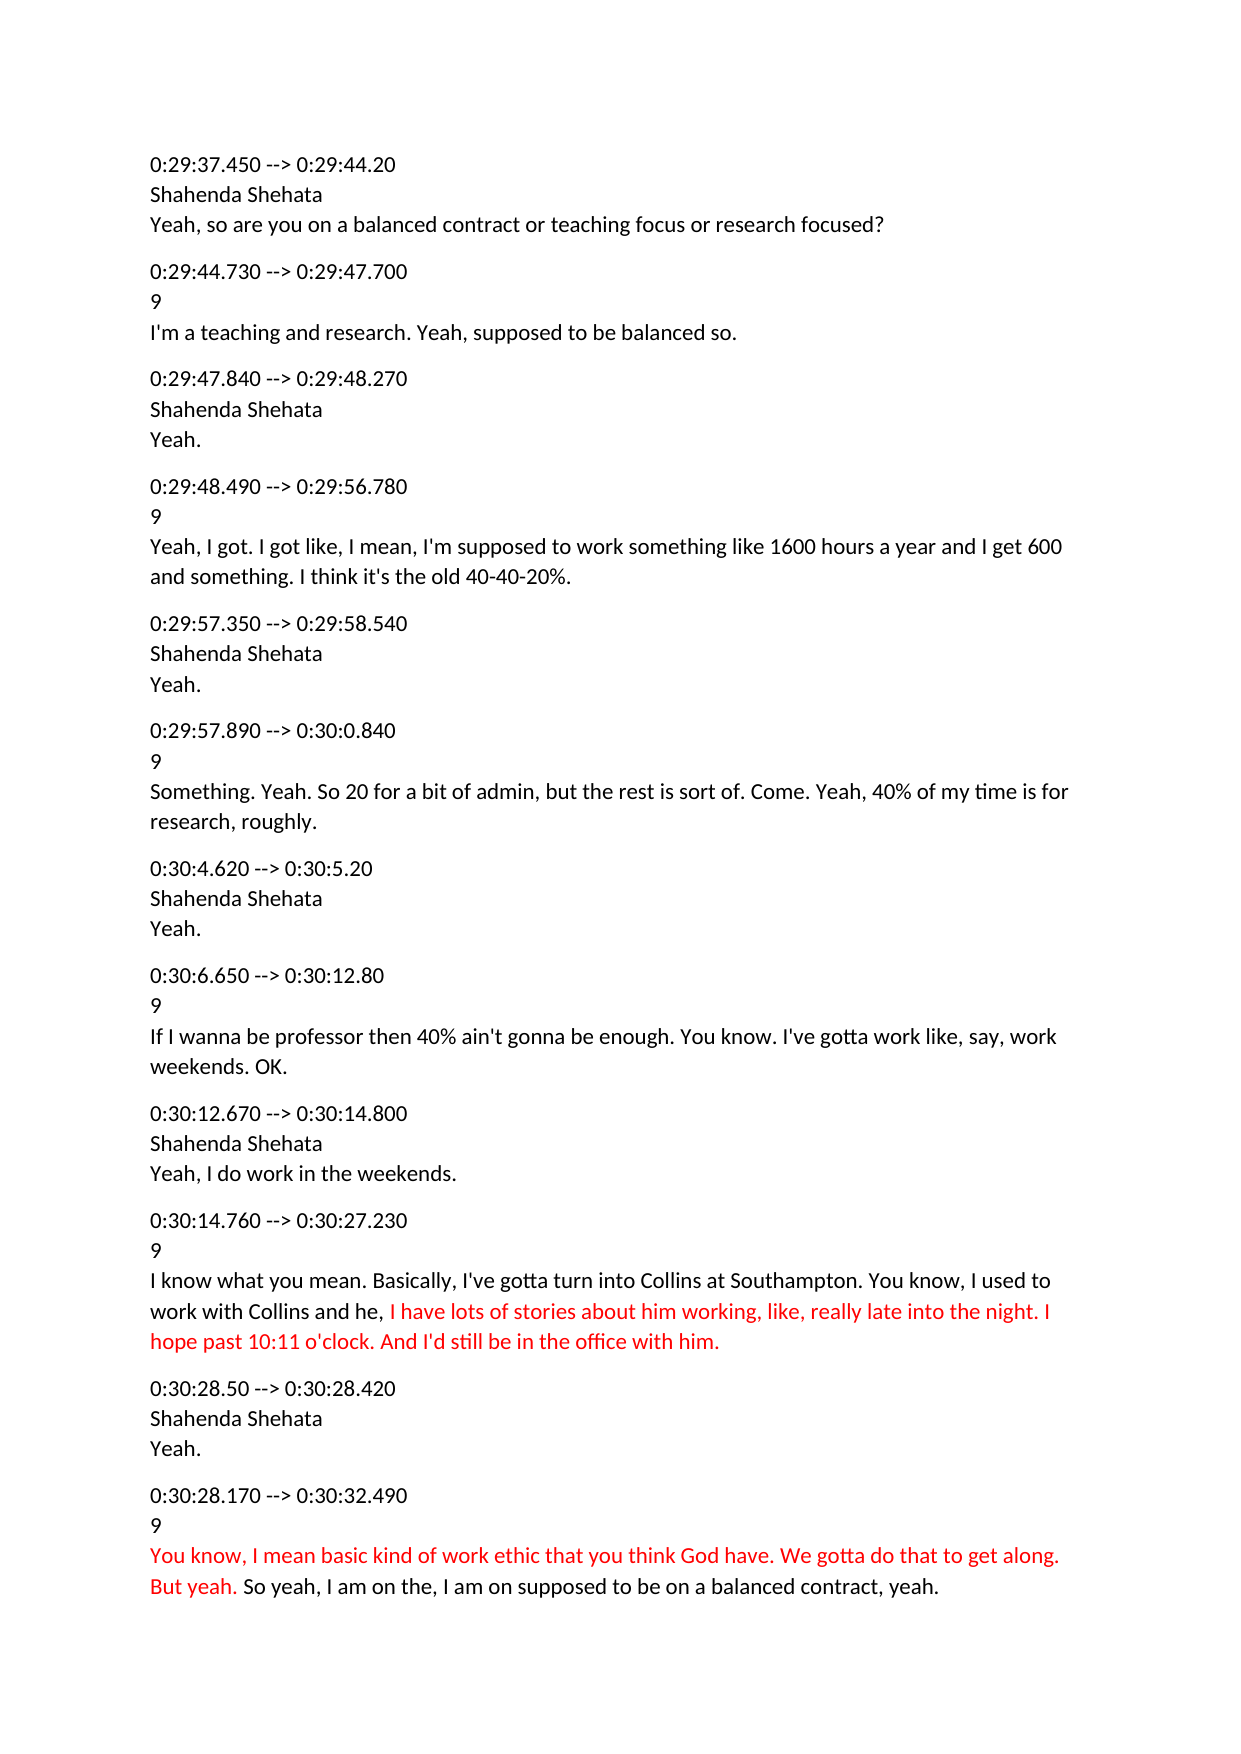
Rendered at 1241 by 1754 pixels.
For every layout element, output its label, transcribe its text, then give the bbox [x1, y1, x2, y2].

text 0:29:37.450 --> 0:29:44.20 Shahenda Shehata Yeah, so are you on a balanced contract or teaching focus or research focused? [150, 150, 1090, 238]
text 0:30:6.650 --> 0:30:12.80 9 If I wanna be professor then 40% ain't gonna be enough. You know. I've gotta work like, say, work weekends. OK. [150, 961, 1090, 1080]
text 0:30:28.50 --> 0:30:28.420 Shahenda Shehata Yeah. [150, 1374, 1090, 1462]
text 0:30:12.670 --> 0:30:14.800 Shahenda Shehata Yeah, I do work in the weekends. [150, 1099, 1090, 1187]
text 0:29:44.730 --> 0:29:47.700 9 I'm a teaching and research. Yeah, supposed to be balanced so. [150, 257, 1090, 346]
text 0:30:28.170 --> 0:30:32.490 9 You know, I mean basic kind of work ethic that you think God have. We gotta do that to get along. But yeah. So yeah, I am on the, I am on supposed to be on a balanced contract, yeah. [150, 1481, 1090, 1600]
text 0:30:4.620 --> 0:30:5.20 Shahenda Shehata Yeah. [150, 854, 1090, 943]
text 0:29:48.490 --> 0:29:56.780 9 Yeah, I got. I got like, I mean, I'm supposed to work something like 1600 hours a year and I get 600 and something. I think it's the old 40-40-20%. [150, 472, 1090, 591]
text 0:29:57.350 --> 0:29:58.540 Shahenda Shehata Yeah. [150, 609, 1090, 698]
text 0:30:14.760 --> 0:30:27.230 9 I know what you mean. Basically, I've gotta turn into Collins at Southampton. You know, I used to work with Collins and he, I have lots of stories about him working, like, really late into the night. I hope past 10:11 o'clock. And I'd still be in the office with him. [150, 1206, 1090, 1355]
text 0:29:57.890 --> 0:30:0.840 9 Something. Yeah. So 20 for a bit of admin, but the rest is sort of. Come. Yeah, 40% of my time is for research, roughly. [150, 717, 1090, 835]
text 0:29:47.840 --> 0:29:48.270 Shahenda Shehata Yeah. [150, 364, 1090, 453]
